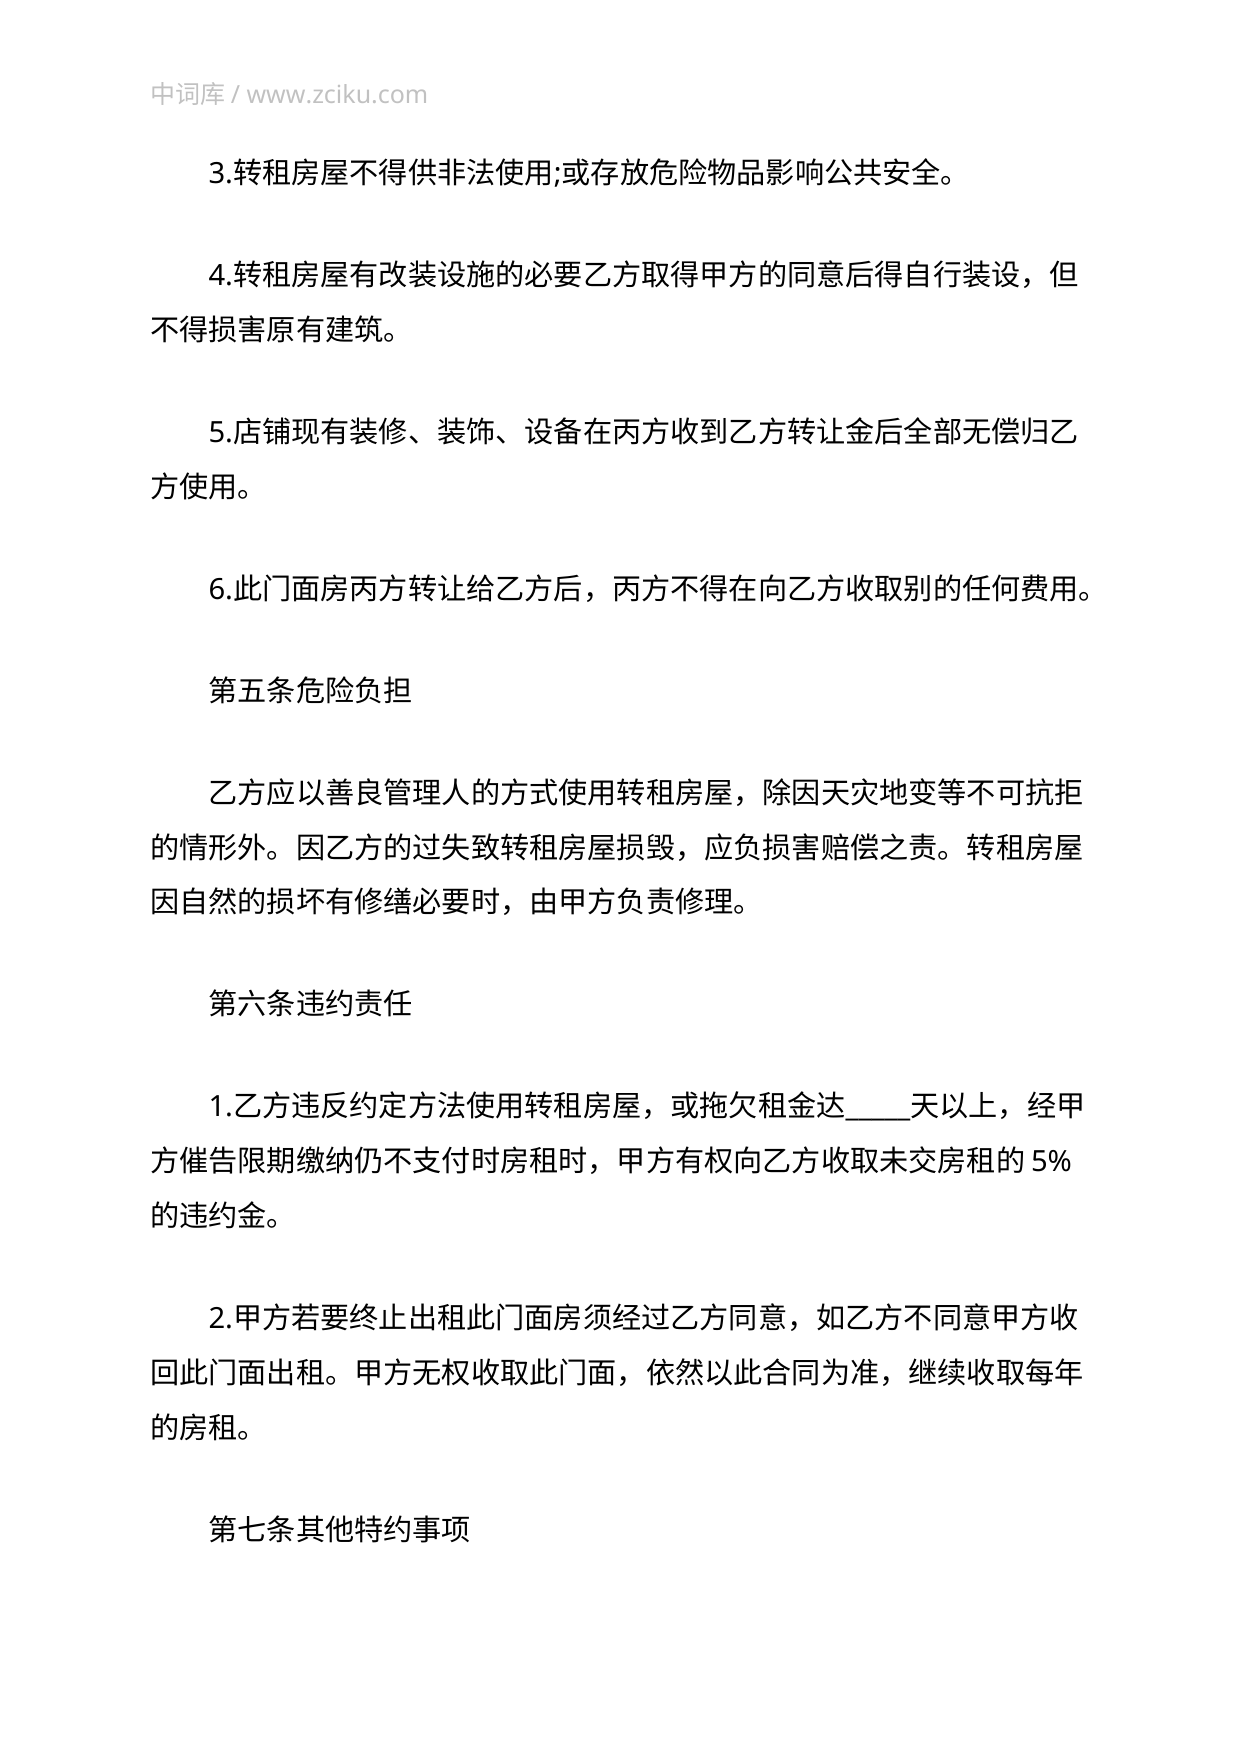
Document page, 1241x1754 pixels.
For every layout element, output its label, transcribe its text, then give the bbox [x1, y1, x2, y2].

text 第六条违约责任 [150, 981, 1090, 1023]
text 5.店铺现有装修、装饰、设备在丙方收到乙方转让金后全部无偿归乙方使用。 [150, 409, 1090, 506]
text 乙方应以善良管理人的方式使用转租房屋，除因天灾地变等不可抗拒的情形外。因乙方的过失致转租房屋损毁，应负损害赔偿之责。转租房屋因自然的损坏有修缮必要时，由甲方负责修理。 [150, 769, 1090, 921]
text 第五条危险负担 [150, 667, 1090, 710]
text 1.乙方违反约定方法使用转租房屋，或拖欠租金达_____天以上，经甲方催告限期缴纳仍不支付时房租时，甲方有权向乙方收取未交房租的5%的违约金。 [150, 1083, 1090, 1235]
text 3.转租房屋不得供非法使用;或存放危险物品影响公共安全。 [150, 150, 1090, 192]
text 2.甲方若要终止出租此门面房须经过乙方同意，如乙方不同意甲方收回此门面出租。甲方无权收取此门面，依然以此合同为准，继续收取每年的房租。 [150, 1294, 1090, 1447]
text 4.转租房屋有改装设施的必要乙方取得甲方的同意后得自行装设，但不得损害原有建筑。 [150, 252, 1090, 349]
text 第七条其他特约事项 [150, 1506, 1090, 1548]
text 6.此门面房丙方转让给乙方后，丙方不得在向乙方收取别的任何费用。 [150, 566, 1090, 608]
